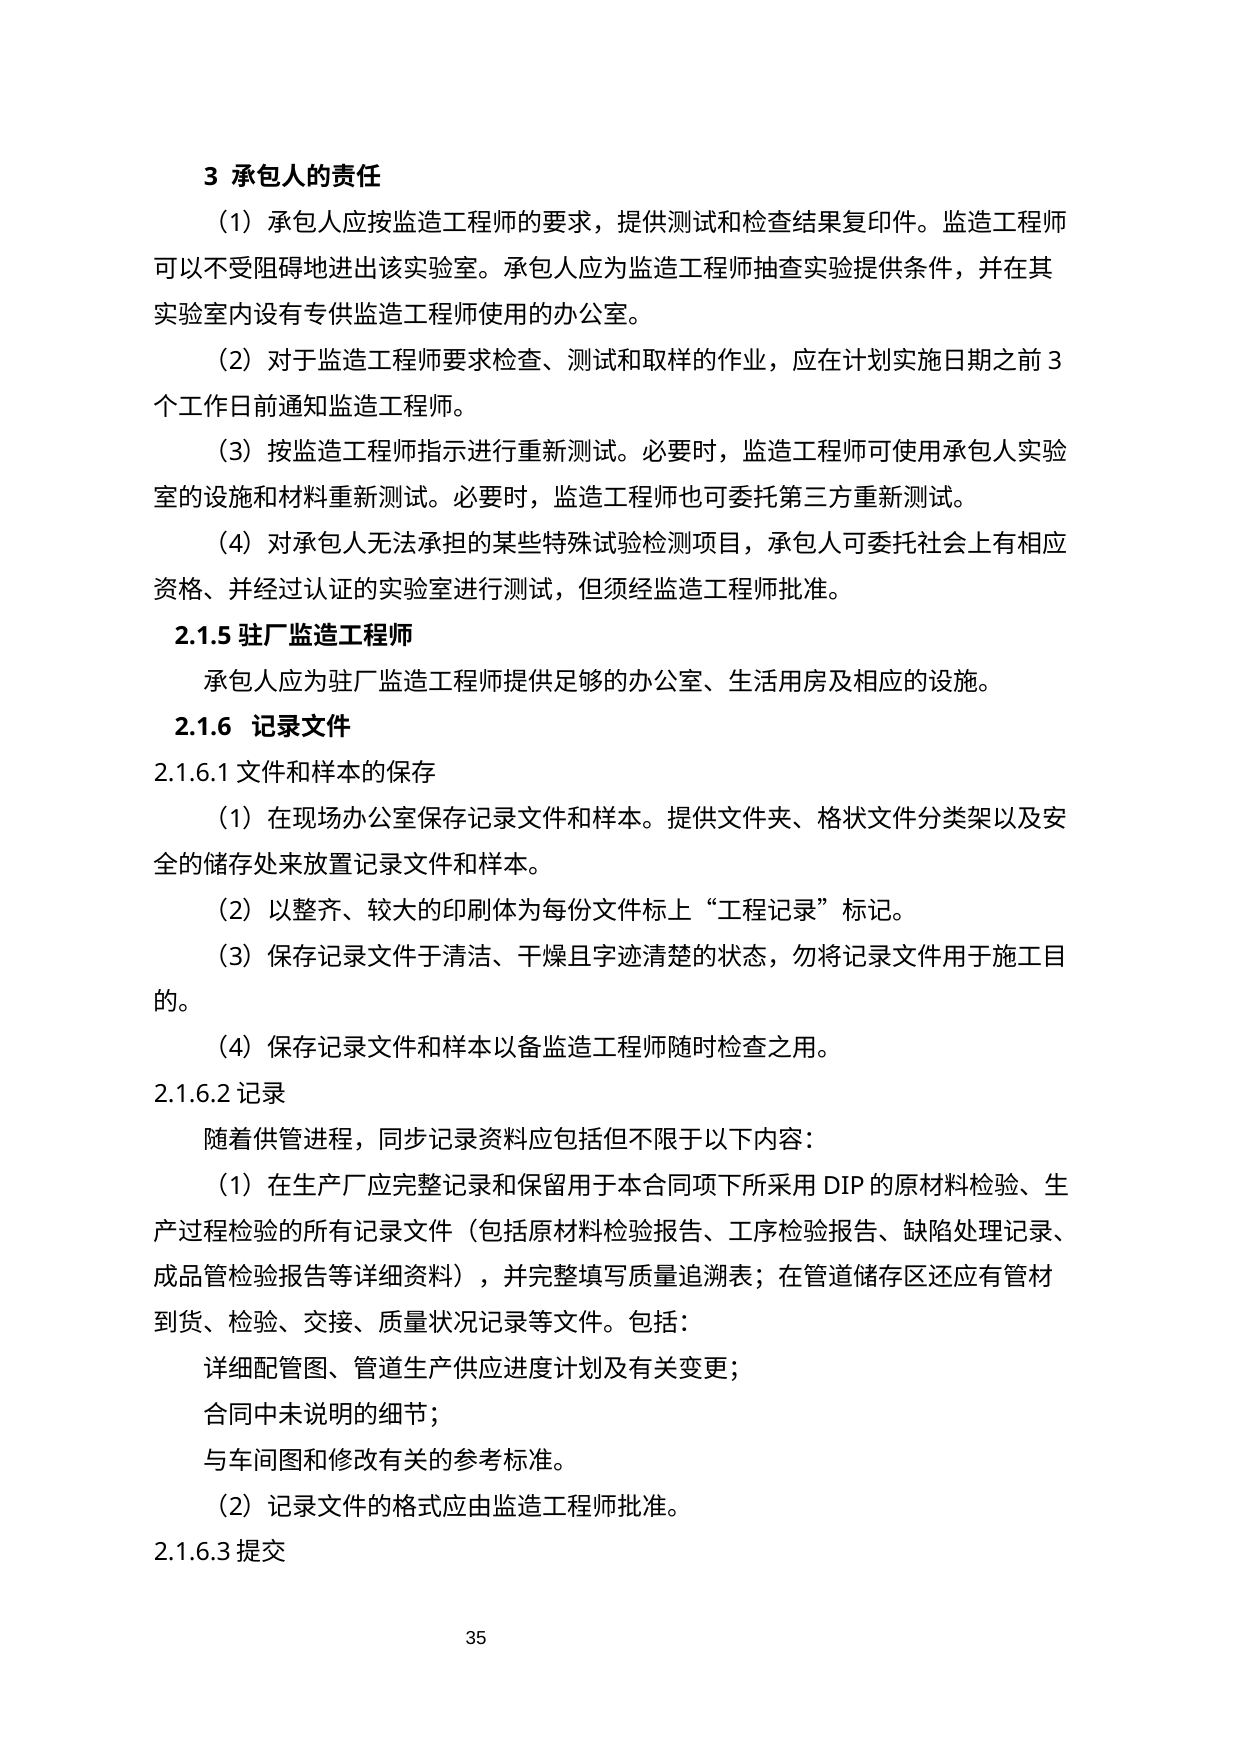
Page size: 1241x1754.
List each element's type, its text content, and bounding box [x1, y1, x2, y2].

text 2.1.5 驻厂监造工程师 [153, 607, 1078, 653]
text （3）按监造工程师指示进行重新测试。必要时，监造工程师可使用承包人实验室的设施和材料重新测试。必要时，监造工程师也可委托第三方重新测试。 [153, 424, 1078, 516]
text （2）对于监造工程师要求检查、测试和取样的作业，应在计划实施日期之前3个工作日前通知监造工程师。 [153, 332, 1078, 424]
text 随着供管进程，同步记录资料应包括但不限于以下内容： [153, 1112, 1078, 1157]
text （4）对承包人无法承担的某些特殊试验检测项目，承包人可委托社会上有相应资格、并经过认证的实验室进行测试，但须经监造工程师批准。 [153, 516, 1078, 607]
text 承包人应为驻厂监造工程师提供足够的办公室、生活用房及相应的设施。 [153, 653, 1078, 699]
text 2.1.6 记录文件 [153, 699, 1078, 745]
text 与车间图和修改有关的参考标准。 [153, 1432, 1078, 1478]
text （1）承包人应按监造工程师的要求，提供测试和检查结果复印件。监造工程师可以不受阻碍地进出该实验室。承包人应为监造工程师抽查实验提供条件，并在其实验室内设有专供监造工程师使用的办公室。 [153, 195, 1078, 332]
text （1）在现场办公室保存记录文件和样本。提供文件夹、格状文件分类架以及安全的储存处来放置记录文件和样本。 [153, 791, 1078, 882]
text （2）以整齐、较大的印刷体为每份文件标上“工程记录”标记。 [153, 882, 1078, 928]
text 详细配管图、管道生产供应进度计划及有关变更； [153, 1341, 1078, 1387]
text 2.1.6.1文件和样本的保存 [153, 745, 1078, 791]
text 合同中未说明的细节； [153, 1387, 1078, 1432]
text 2.1.6.3提交 [153, 1524, 1078, 1570]
text 2.1.6.2记录 [153, 1066, 1078, 1112]
text （2）记录文件的格式应由监造工程师批准。 [153, 1478, 1078, 1524]
text 3 承包人的责任 [153, 149, 1078, 195]
text （1）在生产厂应完整记录和保留用于本合同项下所采用DIP的原材料检验、生产过程检验的所有记录文件（包括原材料检验报告、工序检验报告、缺陷处理记录、成品管检验报告等详细资料），并完整填写质量追溯表；在管道储存区还应有管材到货、检验、交接、质量状况记录等文件。包括： [153, 1157, 1078, 1341]
text （4）保存记录文件和样本以备监造工程师随时检查之用。 [153, 1020, 1078, 1066]
text （3）保存记录文件于清洁、干燥且字迹清楚的状态，勿将记录文件用于施工目的。 [153, 928, 1078, 1020]
